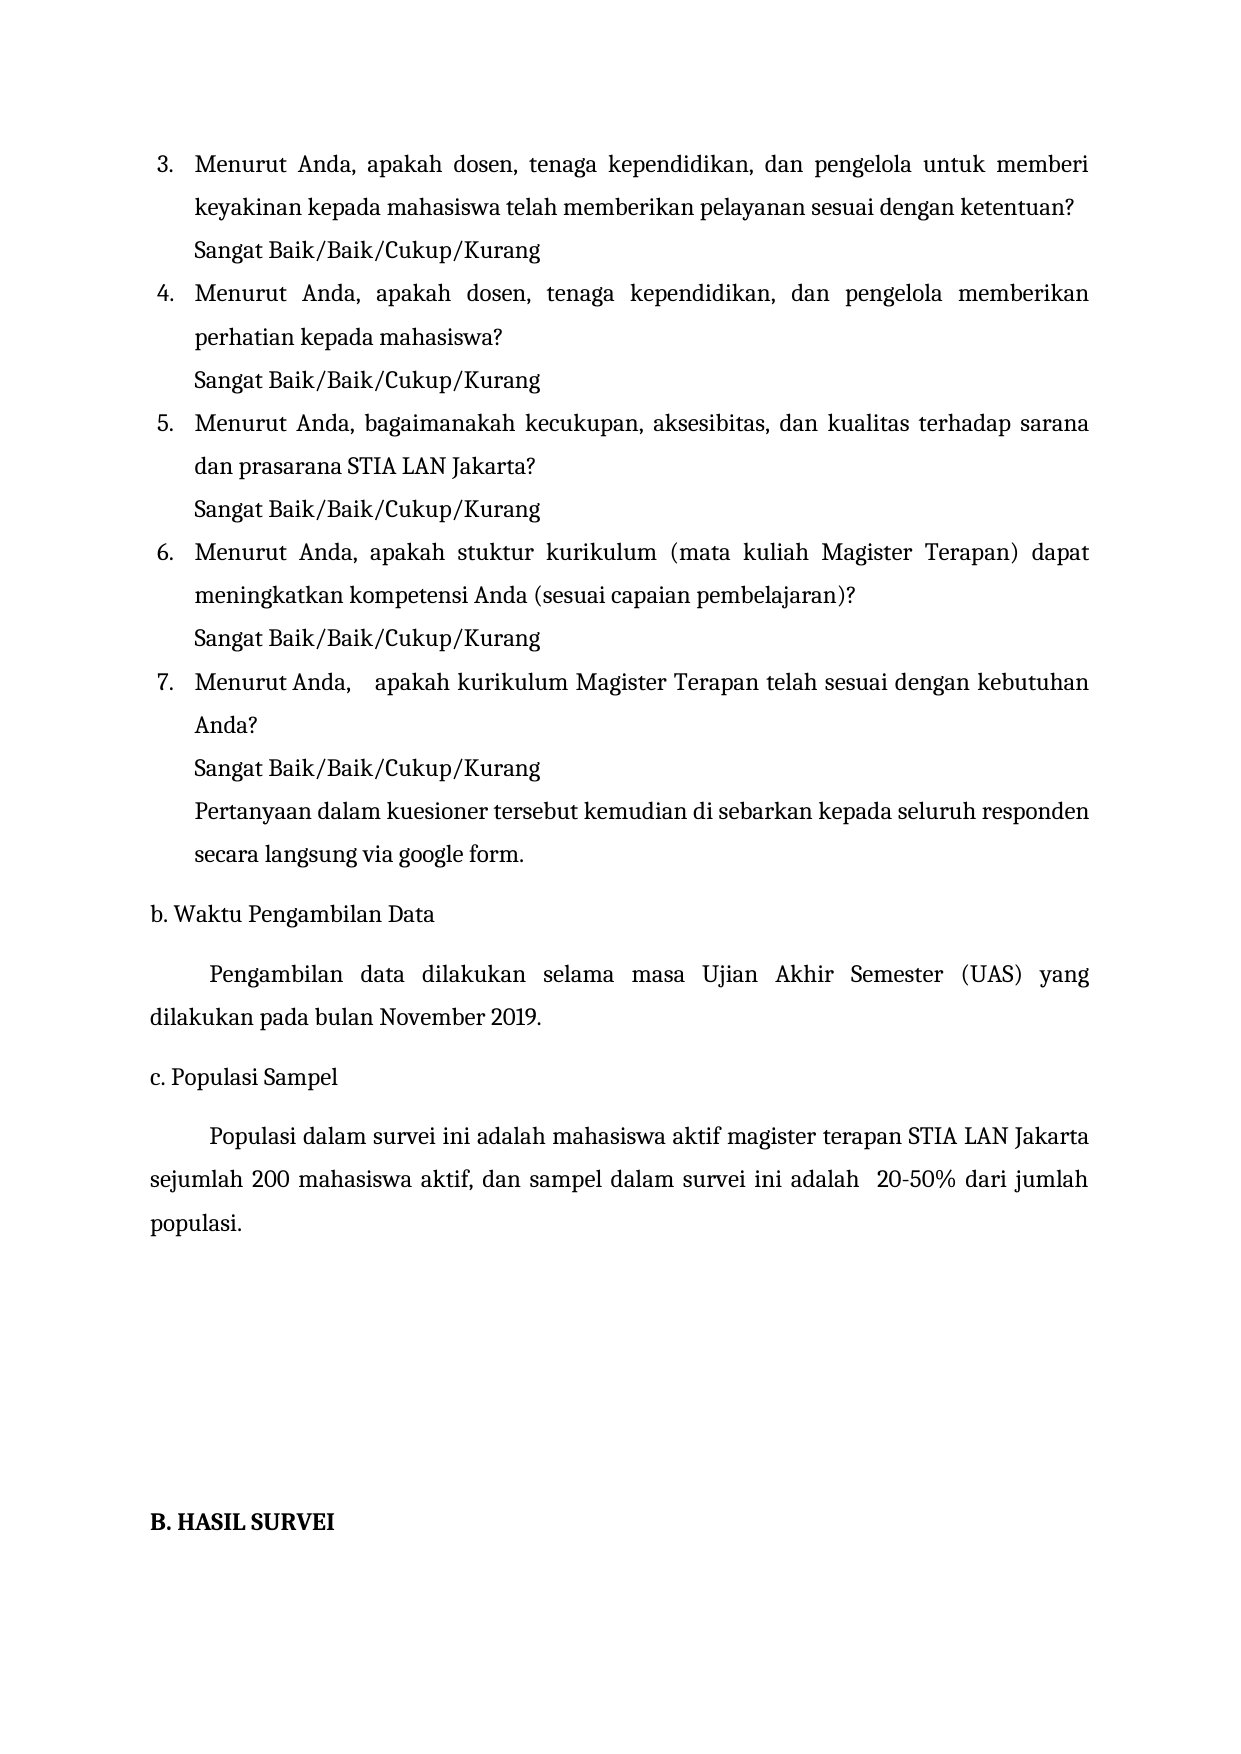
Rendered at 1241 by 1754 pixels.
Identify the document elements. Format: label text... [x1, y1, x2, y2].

list Pertanyaan dalam kuesioner tersebut kemudian di sebarkan kepada seluruh responden secara langsung via google form. [194, 797, 1090, 869]
list Sangat Baik/Baik/Cukup/Kurang [194, 624, 1090, 653]
text c. Populasi Sampel [150, 1062, 1090, 1091]
text b. Waktu Pengambilan Data [150, 900, 1090, 928]
list Menurut Anda, apakah dosen, tenaga kependidikan, dan pengelola untuk memberi keyakinan kepada mahasiswa telah memberikan pelayanan sesuai dengan ketentuan? [157, 150, 1090, 222]
list Sangat Baik/Baik/Cukup/Kurang [194, 366, 1090, 394]
list Menurut Anda, apakah kurikulum Magister Terapan telah sesuai dengan kebutuhan Anda? [157, 667, 1090, 739]
list Menurut Anda, bagaimanakah kecukupan, aksesibitas, dan kualitas terhadap sarana dan prasarana STIA LAN Jakarta? [157, 409, 1090, 481]
text B. HASIL SURVEI [150, 1507, 1090, 1536]
text Pengambilan data dilakukan selama masa Ujian Akhir Semester (UAS) yang dilakukan pada bulan November 2019. [150, 959, 1090, 1031]
text Populasi dalam survei ini adalah mahasiswa aktif magister terapan STIA LAN Jakarta sejumlah 200 mahasiswa aktif, dan sampel dalam survei ini adalah 20-50% dari jumlah populasi. [150, 1122, 1090, 1237]
list Menurut Anda, apakah dosen, tenaga kependidikan, dan pengelola memberikan perhatian kepada mahasiswa? [157, 279, 1090, 351]
list Sangat Baik/Baik/Cukup/Kurang [194, 236, 1090, 265]
list Menurut Anda, apakah stuktur kurikulum (mata kuliah Magister Terapan) dapat meningkatkan kompetensi Anda (sesuai capaian pembelajaran)? [157, 538, 1090, 610]
list Sangat Baik/Baik/Cukup/Kurang [194, 495, 1090, 524]
list Sangat Baik/Baik/Cukup/Kurang [194, 754, 1090, 782]
